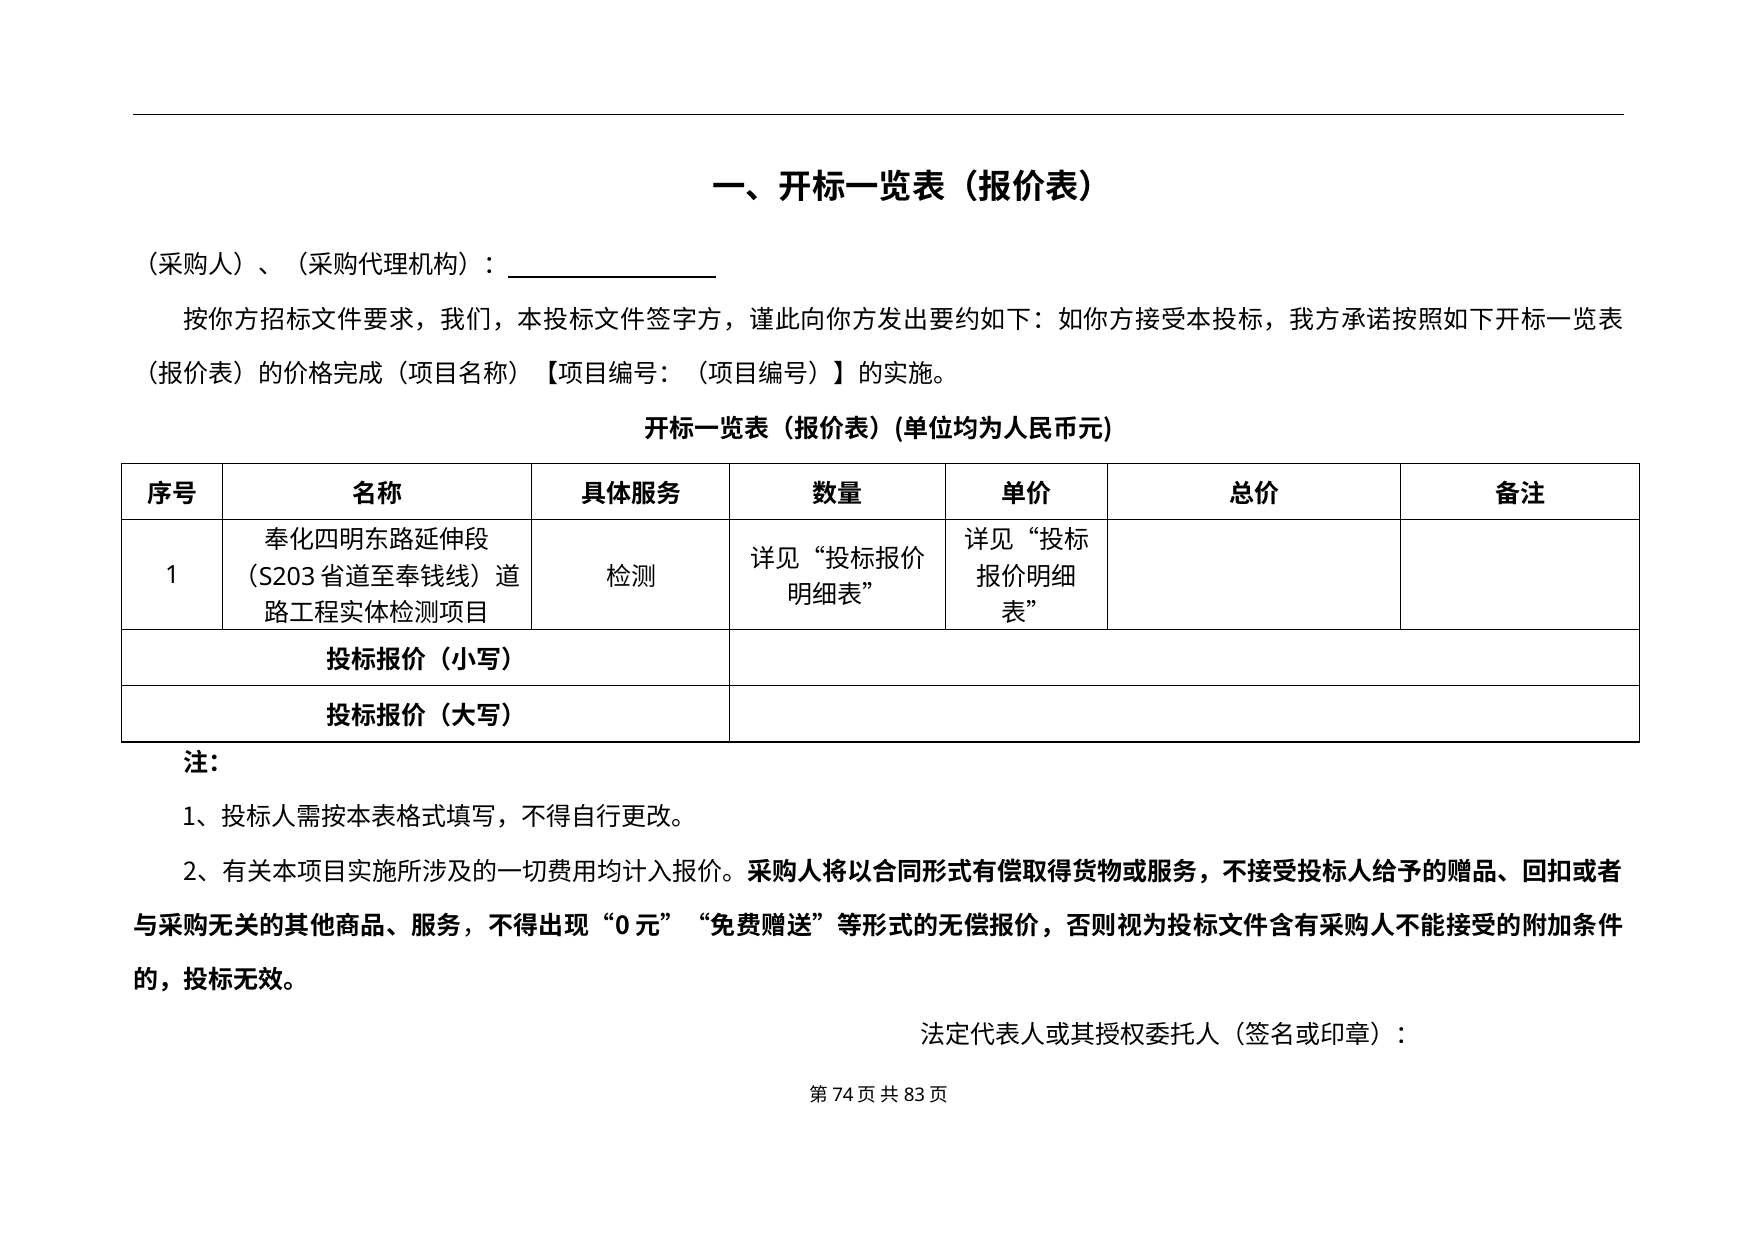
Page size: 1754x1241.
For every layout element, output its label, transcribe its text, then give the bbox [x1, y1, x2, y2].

table_cell 检测 [532, 520, 729, 629]
text 法定代表人或其授权委托人（签名或印章）： [920, 1014, 1624, 1051]
text 2、有关本项目实施所涉及的一切费用均计入报价。采购人将以合同形式有偿取得货物或服务，不接受投标人给予的赠品、回扣或者与采购无关的其他商品、服务，不得出现“0元”“免费赠送”等形式的无偿报价，否则视为投标文件含有采购人不能接受的附加条件的，投标无效。 [133, 851, 1624, 996]
text 按你方招标文件要求，我们，本投标文件签字方，谨此向你方发出要约如下：如你方接受本投标，我方承诺按照如下开标一览表（报价表）的价格完成（项目名称）【项目编号：（项目编号）】的实施。 [133, 299, 1624, 390]
table_header 单价 [946, 464, 1107, 519]
table_header 数量 [730, 464, 945, 519]
table_cell 详见“投标报价明细表” [730, 520, 945, 629]
table_header 总价 [1108, 464, 1400, 519]
text 注： [183, 743, 1624, 779]
text 开标一览表（报价表）(单位均为人民币元) [133, 408, 1624, 444]
table_header 序号 [122, 464, 222, 519]
table_cell 详见“投标报价明细表” [946, 520, 1107, 629]
table_header 具体服务 [532, 464, 729, 519]
table_cell 奉化四明东路延伸段（S203省道至奉钱线）道路工程实体检测项目 [223, 520, 531, 629]
text （采购人）、（采购代理机构）： [133, 245, 1624, 281]
text 一、开标一览表（报价表） [133, 160, 1624, 208]
text 1、投标人需按本表格式填写，不得自行更改。 [133, 797, 1624, 833]
table_cell [1108, 520, 1400, 629]
table_cell [1401, 520, 1639, 629]
table_header 备注 [1401, 464, 1639, 519]
table_cell 1 [122, 520, 222, 629]
table_header 名称 [223, 464, 531, 519]
table_cell [730, 686, 1639, 741]
table_cell [730, 630, 1639, 685]
table_cell 投标报价（大写） [122, 686, 729, 741]
table_cell 投标报价（小写） [122, 630, 729, 685]
